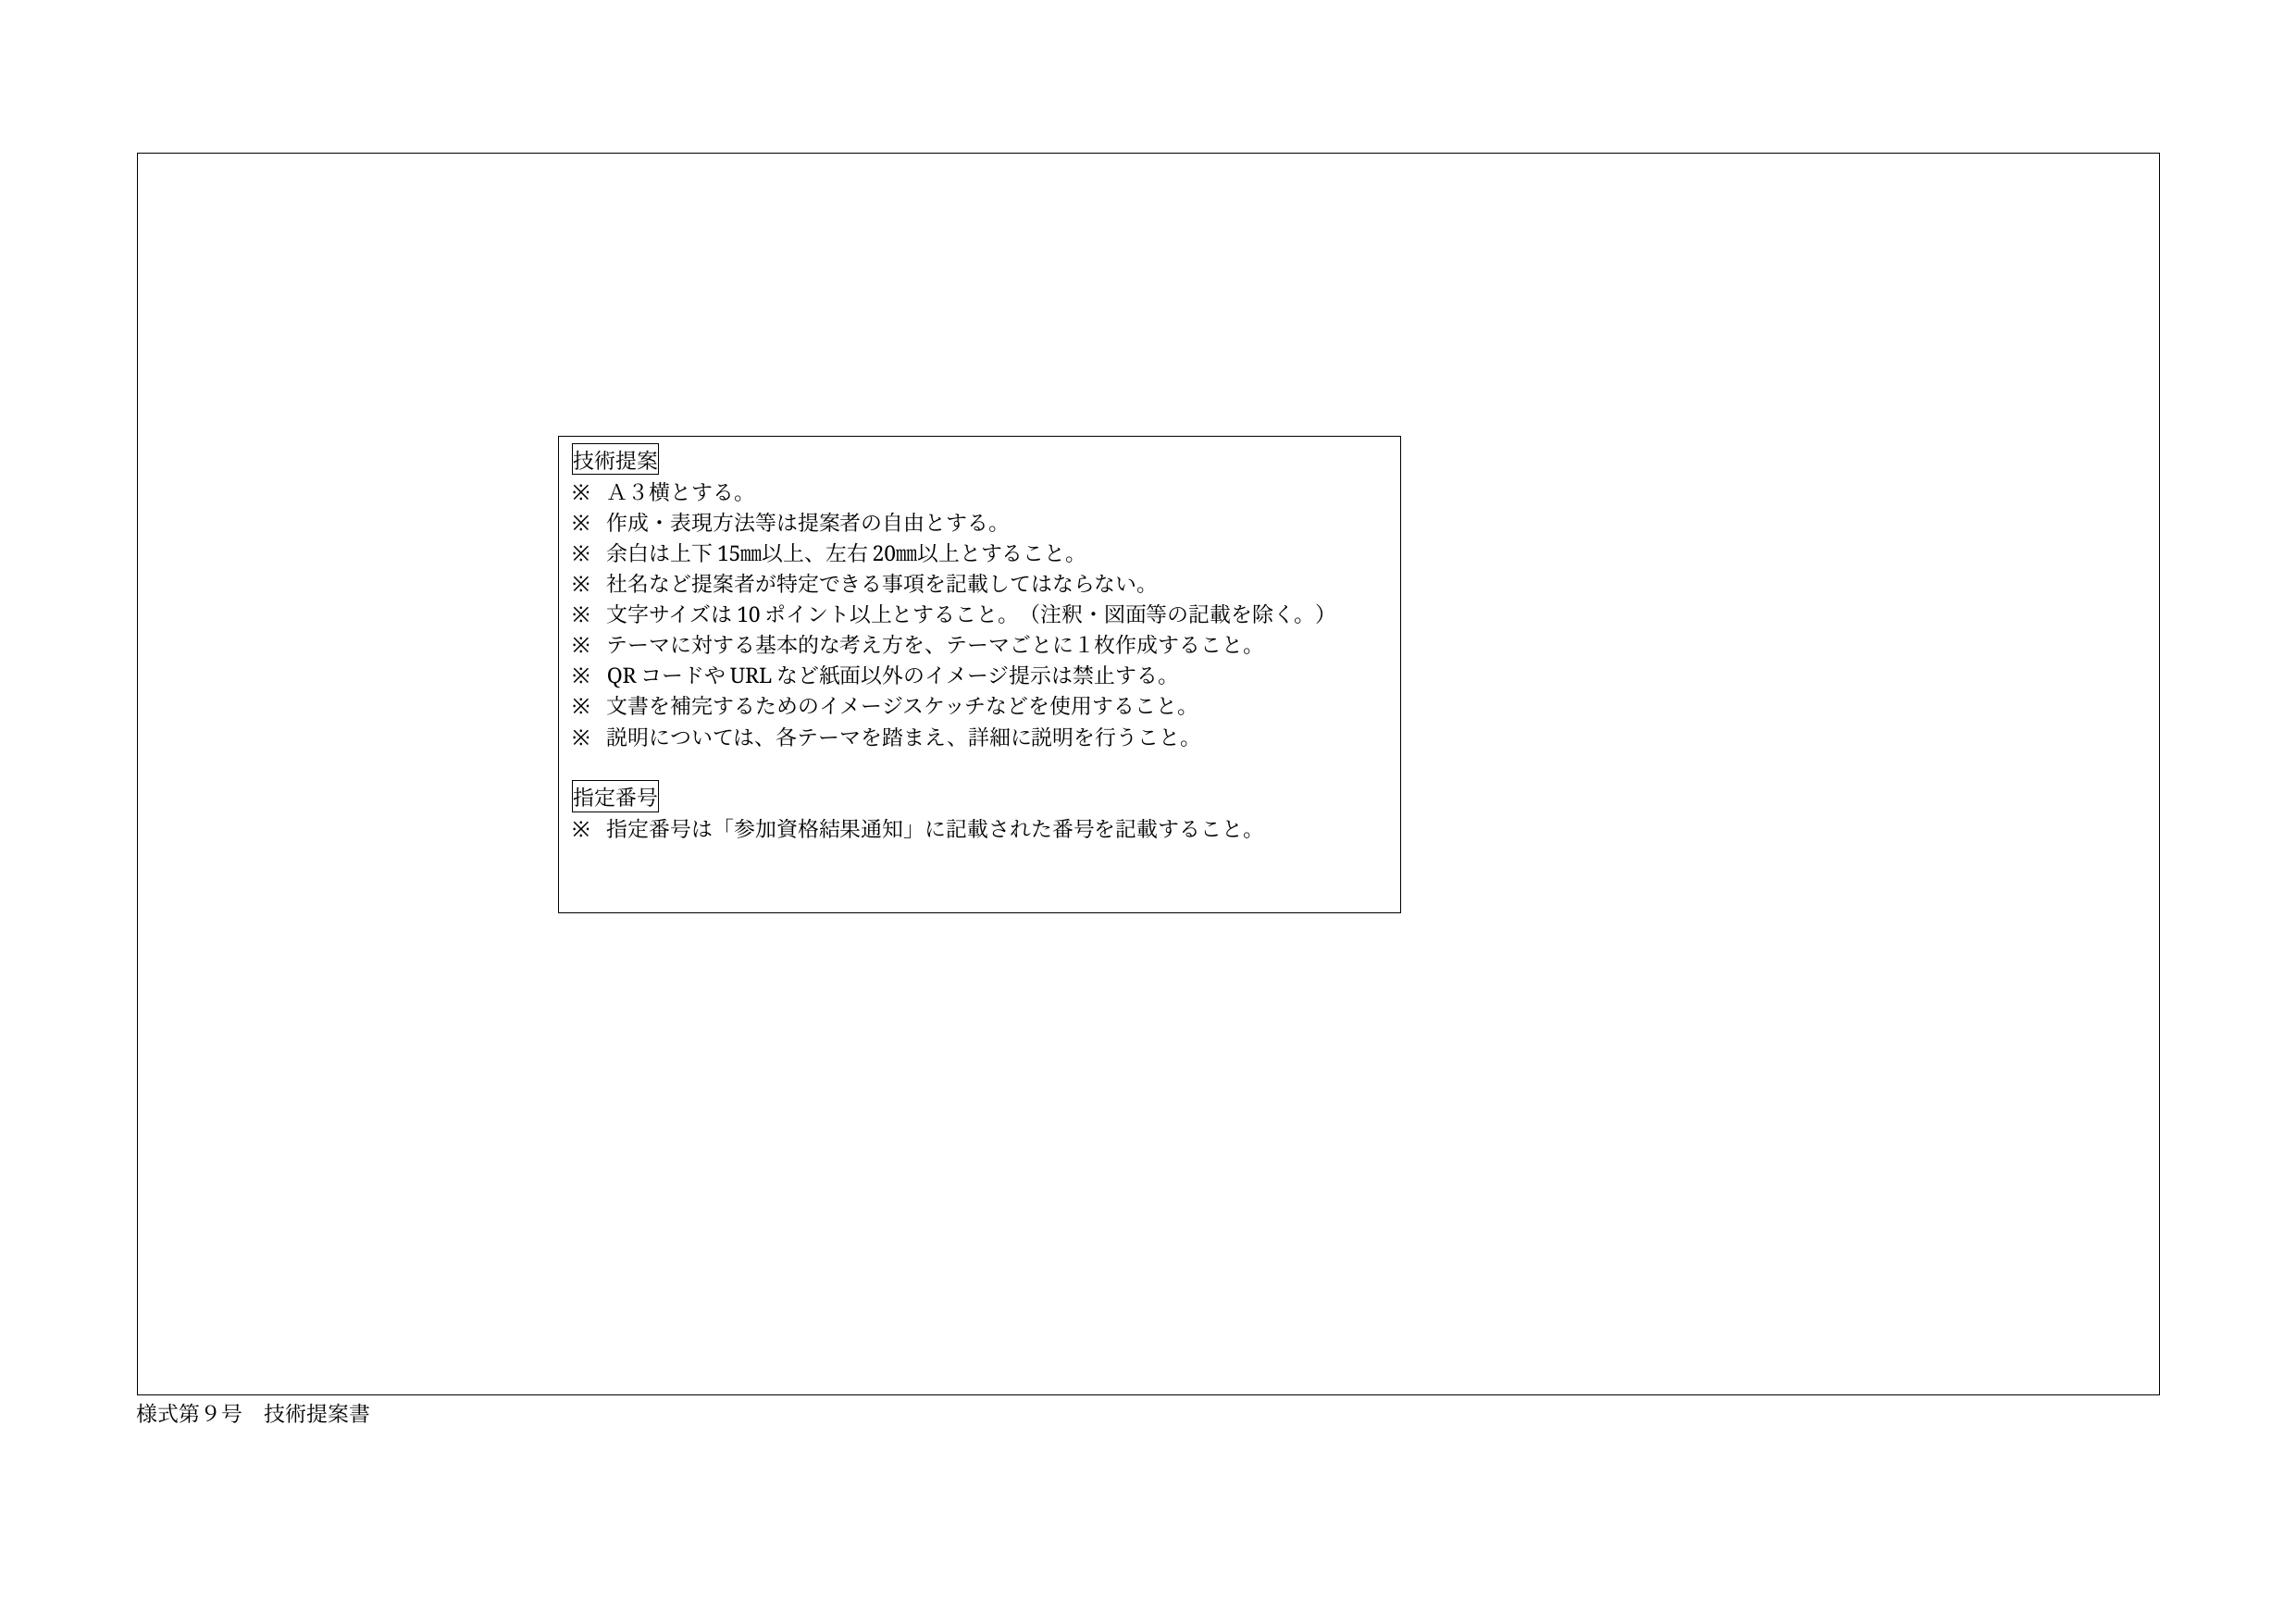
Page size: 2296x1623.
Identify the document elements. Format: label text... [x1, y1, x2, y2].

text 様式第９号 技術提案書 [137, 1395, 2078, 1430]
table_cell [138, 154, 2159, 1394]
